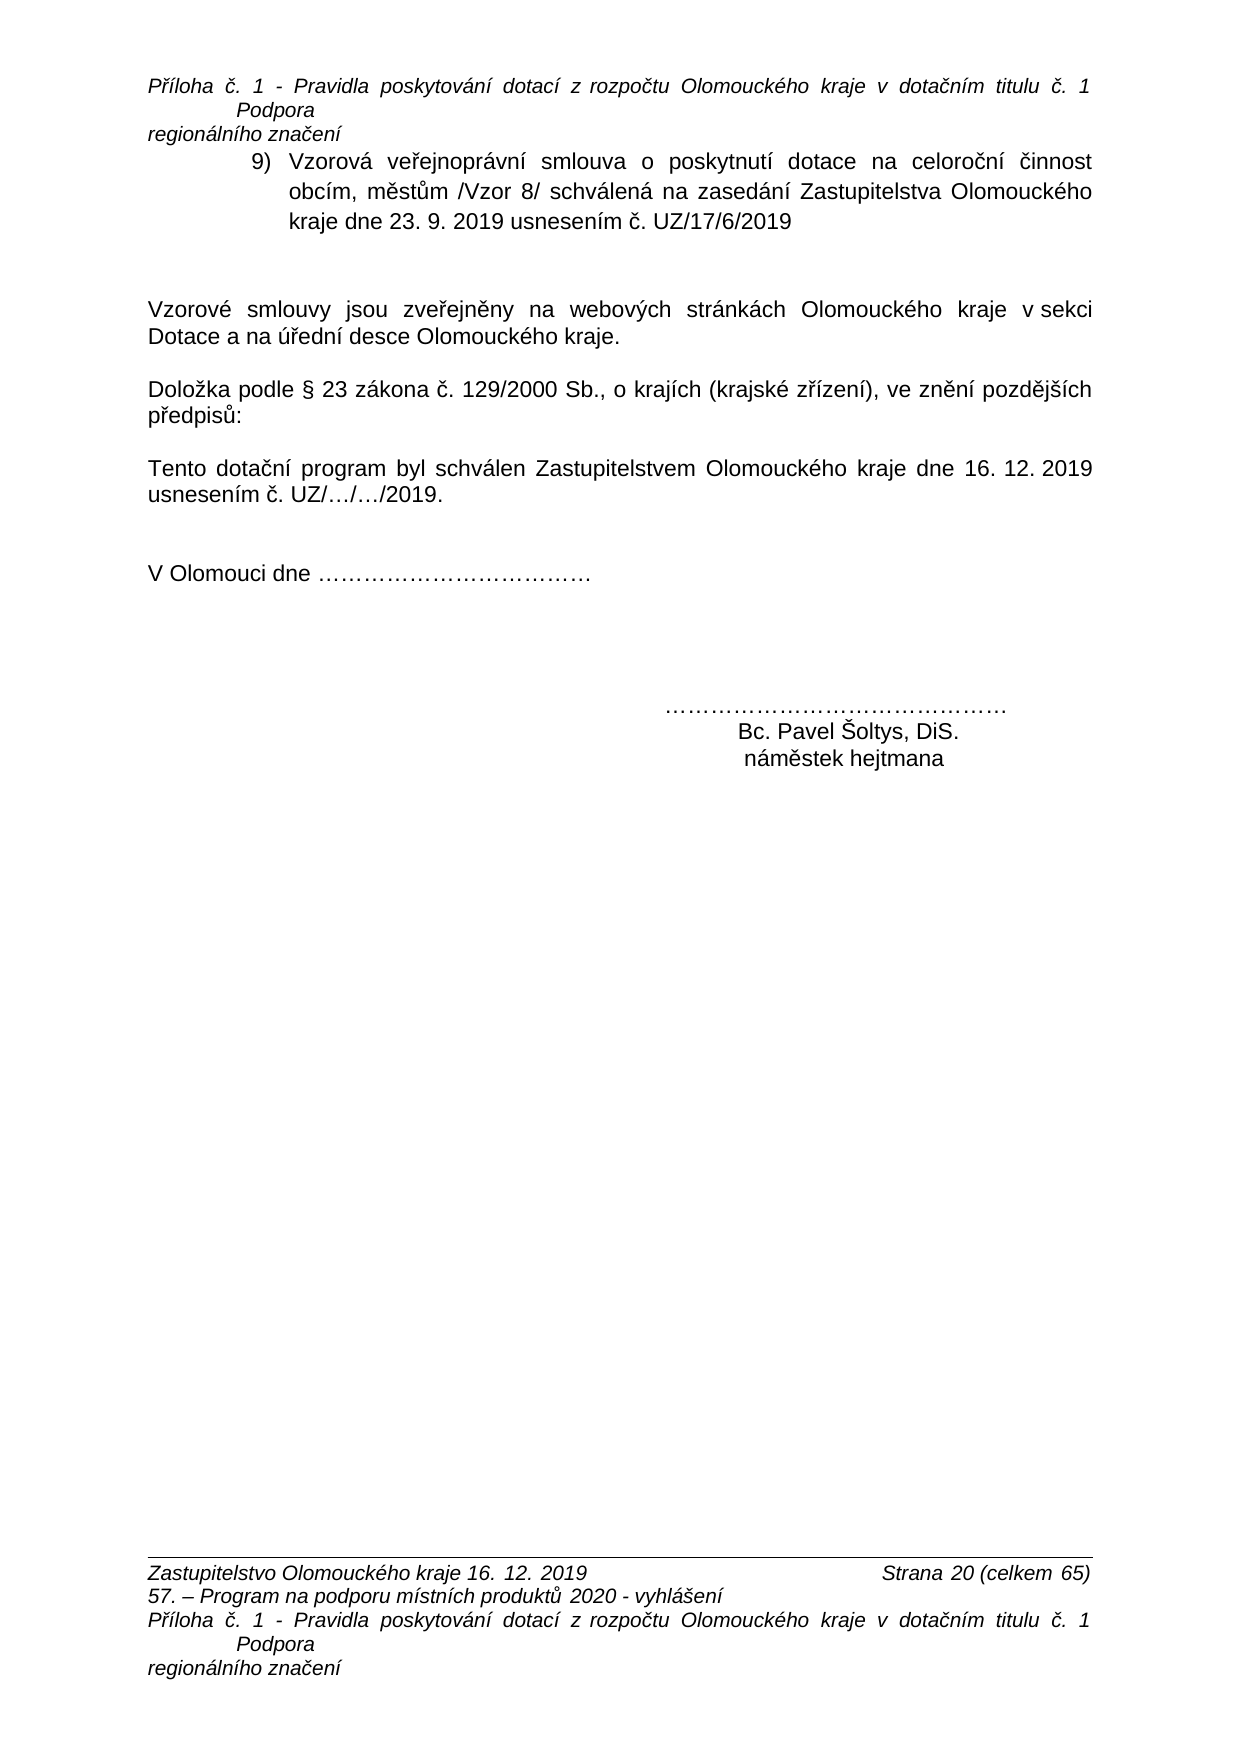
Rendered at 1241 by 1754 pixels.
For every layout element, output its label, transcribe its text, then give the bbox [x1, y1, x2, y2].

list Vzorová veřejnoprávní smlouva o poskytnutí dotace na celoroční činnost obcím, městům /Vzor 8/ schválená na zasedání Zastupitelstva Olomouckého kraje dne 23. 9. 2019 usnesením č. UZ/17/6/2019 [251, 148, 1093, 234]
text Doložka podle § 23 zákona č. 129/2000 Sb., o krajích (krajské zřízení), ve znění pozdějších předpisů: [148, 376, 1093, 428]
text Tento dotační program byl schválen Zastupitelstvem Olomouckého kraje dne 16. 12. 2019 usnesením č. UZ/…/…/2019. [148, 454, 1093, 507]
text Vzorové smlouvy jsou zveřejněny na webových stránkách Olomouckého kraje v sekci Dotace a na úřední desce Olomouckého kraje. [148, 296, 1093, 349]
text Bc. Pavel Šoltys, DiS. [148, 718, 1093, 744]
text ……………………………………… [148, 692, 1093, 718]
text V Olomouci dne ……………………………… [148, 560, 1093, 586]
text náměstek hejtmana [148, 744, 1093, 771]
